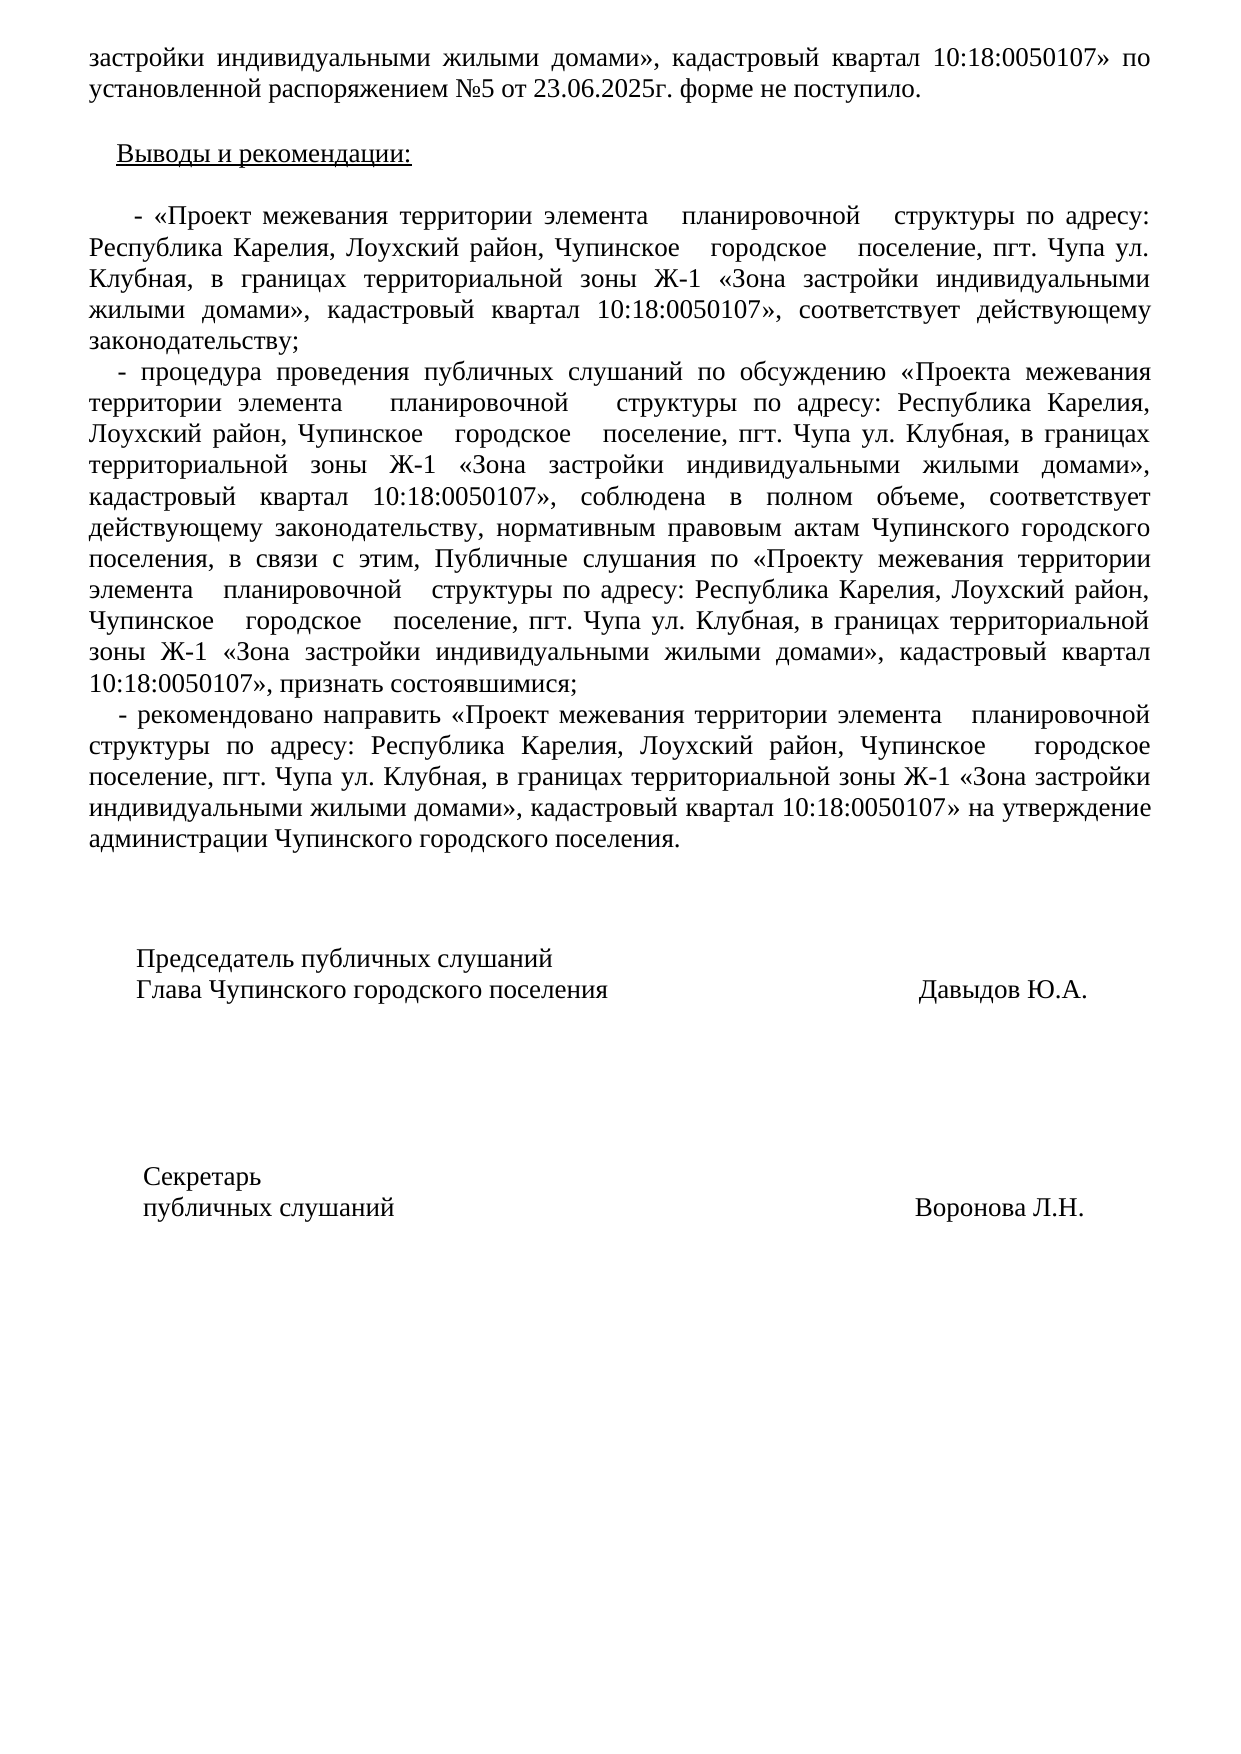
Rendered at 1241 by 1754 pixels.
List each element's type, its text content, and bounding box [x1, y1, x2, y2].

text - рекомендовано направить «Проект межевания территории элемента планировочной структуры по адресу: Республика Карелия, Лоухский район, Чупинское городское поселение, пгт. Чупа ул. Клубная, в границах территориальной зоны Ж-1 «Зона застройки индивидуальными жилыми домами», кадастровый квартал 10:18:0050107» на утверждение администрации Чупинского городского поселения. [89, 698, 1152, 853]
text Секретарь [89, 1160, 1152, 1191]
text публичных слушаний Воронова Л.Н. [89, 1191, 1152, 1222]
text Выводы и рекомендации: [89, 137, 1152, 168]
text Глава Чупинского городского поселения Давыдов Ю.А. [89, 973, 1152, 1004]
text Председатель публичных слушаний [89, 942, 1152, 973]
text - процедура проведения публичных слушаний по обсуждению «Проекта межевания территории элемента планировочной структуры по адресу: Республика Карелия, Лоухский район, Чупинское городское поселение, пгт. Чупа ул. Клубная, в границах территориальной зоны Ж-1 «Зона застройки индивидуальными жилыми домами», кадастровый квартал 10:18:0050107», соблюдена в полном объеме, соответствует действующему законодательству, нормативным правовым актам Чупинского городского поселения, в связи с этим, Публичные слушания по «Проекту межевания территории элемента планировочной структуры по адресу: Республика Карелия, Лоухский район, Чупинское городское поселение, пгт. Чупа ул. Клубная, в границах территориальной зоны Ж-1 «Зона застройки индивидуальными жилыми домами», кадастровый квартал 10:18:0050107», признать состоявшимися; [89, 355, 1152, 698]
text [89, 41, 1152, 104]
text - «Проект межевания территории элемента планировочной структуры по адресу: Республика Карелия, Лоухский район, Чупинское городское поселение, пгт. Чупа ул. Клубная, в границах территориальной зоны Ж-1 «Зона застройки индивидуальными жилыми домами», кадастровый квартал 10:18:0050107», соответствует действующему законодательству; [89, 199, 1152, 355]
